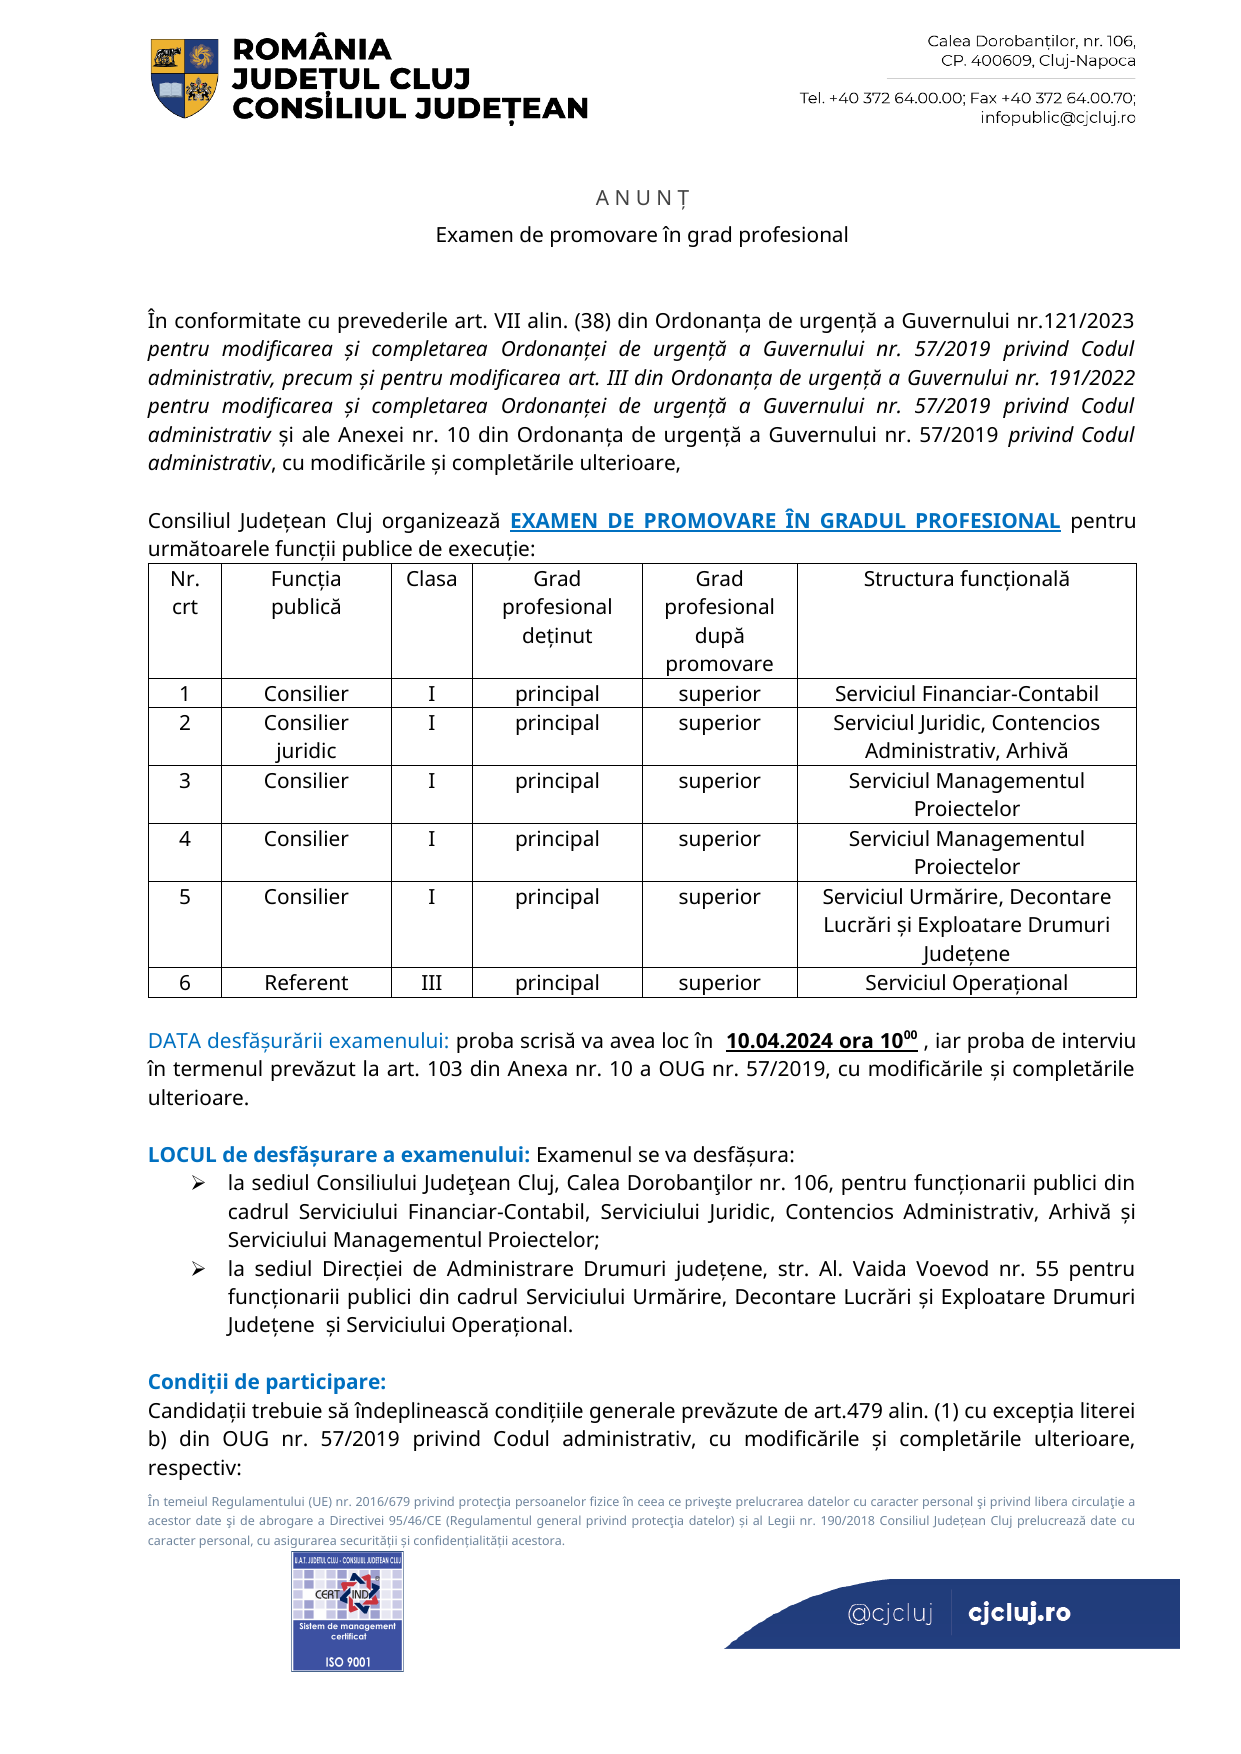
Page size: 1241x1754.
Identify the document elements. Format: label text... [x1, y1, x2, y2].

table_cell principal [473, 882, 642, 967]
table_cell principal [473, 679, 642, 707]
table_header Structura funcțională [798, 564, 1136, 678]
picture [291, 1551, 404, 1672]
table_cell principal [473, 824, 642, 881]
table_cell Consilier [222, 679, 391, 707]
table_cell Serviciul Operațional [798, 968, 1136, 997]
table_cell superior [643, 882, 797, 967]
text În conformitate cu prevederile art. VII alin. (38) din Ordonanța de urgență a Guvernului nr.121/2023 pentru modificarea şi completarea Ordonanţei de urgenţă a Guvernului nr. 57/2019 privind Codul administrativ, precum şi pentru modificarea art. III din Ordonanţa de urgenţă a Guvernului nr. 191/2022 pentru modificarea şi completarea Ordonanţei de urgenţă a Guvernului nr. 57/2019 privind Codul administrativ și ale Anexei nr. 10 din Ordonanța de urgență a Guvernului nr. 57/2019 privind Codul administrativ, cu modificările și completările ulterioare, [148, 306, 1137, 477]
list la sediul Direcției de Administrare Drumuri județene, str. Al. Vaida Voevod nr. 55 pentru funcționarii publici din cadrul Serviciului Urmărire, Decontare Lucrări și Exploatare Drumuri Județene și Serviciului Operațional. [190, 1254, 1137, 1339]
table_cell I [392, 708, 472, 765]
table_cell 2 [149, 708, 221, 765]
table_cell 3 [149, 766, 221, 823]
table_cell superior [643, 679, 797, 707]
picture [799, 32, 1136, 127]
picture [150, 32, 588, 126]
table_cell Consilier [222, 824, 391, 881]
text Candidații trebuie să îndeplinească condițiile generale prevăzute de art.479 alin. (1) cu excepția literei b) din OUG nr. 57/2019 privind Codul administrativ, cu modificările și completările ulterioare, respectiv: [148, 1396, 1137, 1481]
text Examen de promovare în grad profesional [148, 220, 1137, 248]
list la sediul Consiliului Judeţean Cluj, Calea Dorobanţilor nr. 106, pentru funcționarii publici din cadrul Serviciului Financiar-Contabil, Serviciului Juridic, Contencios Administrativ, Arhivă și Serviciului Managementul Proiectelor; [190, 1168, 1137, 1254]
subtitle A N U N Ț [148, 183, 1137, 212]
table_cell 5 [149, 882, 221, 967]
table_header Clasa [392, 564, 472, 678]
table_cell principal [473, 968, 642, 997]
picture [723, 1579, 1180, 1649]
table_cell superior [643, 766, 797, 823]
table_cell I [392, 882, 472, 967]
text LOCUL de desfășurare a examenului: Examenul se va desfășura: [148, 1140, 1137, 1168]
table_cell Serviciul Urmărire, Decontare Lucrări și Exploatare Drumuri Județene [798, 882, 1136, 967]
table_header Grad profesional deținut [473, 564, 642, 678]
table_cell Serviciul Financiar-Contabil [798, 679, 1136, 707]
table_cell 1 [149, 679, 221, 707]
text DATA desfășurării examenului: proba scrisă va avea loc în 10.04.2024 ora 1000 , iar proba de interviu în termenul prevăzut la art. 103 din Anexa nr. 10 a OUG nr. 57/2019, cu modificările și completările ulterioare. [148, 1026, 1137, 1111]
table_cell Referent [222, 968, 391, 997]
table_cell principal [473, 708, 642, 765]
table_cell Consilier [222, 766, 391, 823]
table_header Funcția publică [222, 564, 391, 678]
table_cell III [392, 968, 472, 997]
table_cell Consilier juridic [222, 708, 391, 765]
table_cell superior [643, 968, 797, 997]
table_cell I [392, 679, 472, 707]
table_cell I [392, 824, 472, 881]
table_cell 4 [149, 824, 221, 881]
table_cell principal [473, 766, 642, 823]
text Condiţii de participare: [148, 1367, 1137, 1396]
table_cell 6 [149, 968, 221, 997]
table_cell Consilier [222, 882, 391, 967]
table_cell I [392, 766, 472, 823]
table_cell superior [643, 708, 797, 765]
text Consiliul Județean Cluj organizează EXAMEN DE PROMOVARE ÎN GRADUL PROFESIONAL pentru următoarele funcții publice de execuție: [148, 506, 1137, 563]
table_cell Serviciul Managementul Proiectelor [798, 824, 1136, 881]
table_header Grad profesional după promovare [643, 564, 797, 678]
table_header Nr. crt [149, 564, 221, 678]
table_cell Serviciul Managementul Proiectelor [798, 766, 1136, 823]
table_cell superior [643, 824, 797, 881]
table_cell Serviciul Juridic, Contencios Administrativ, Arhivă [798, 708, 1136, 765]
